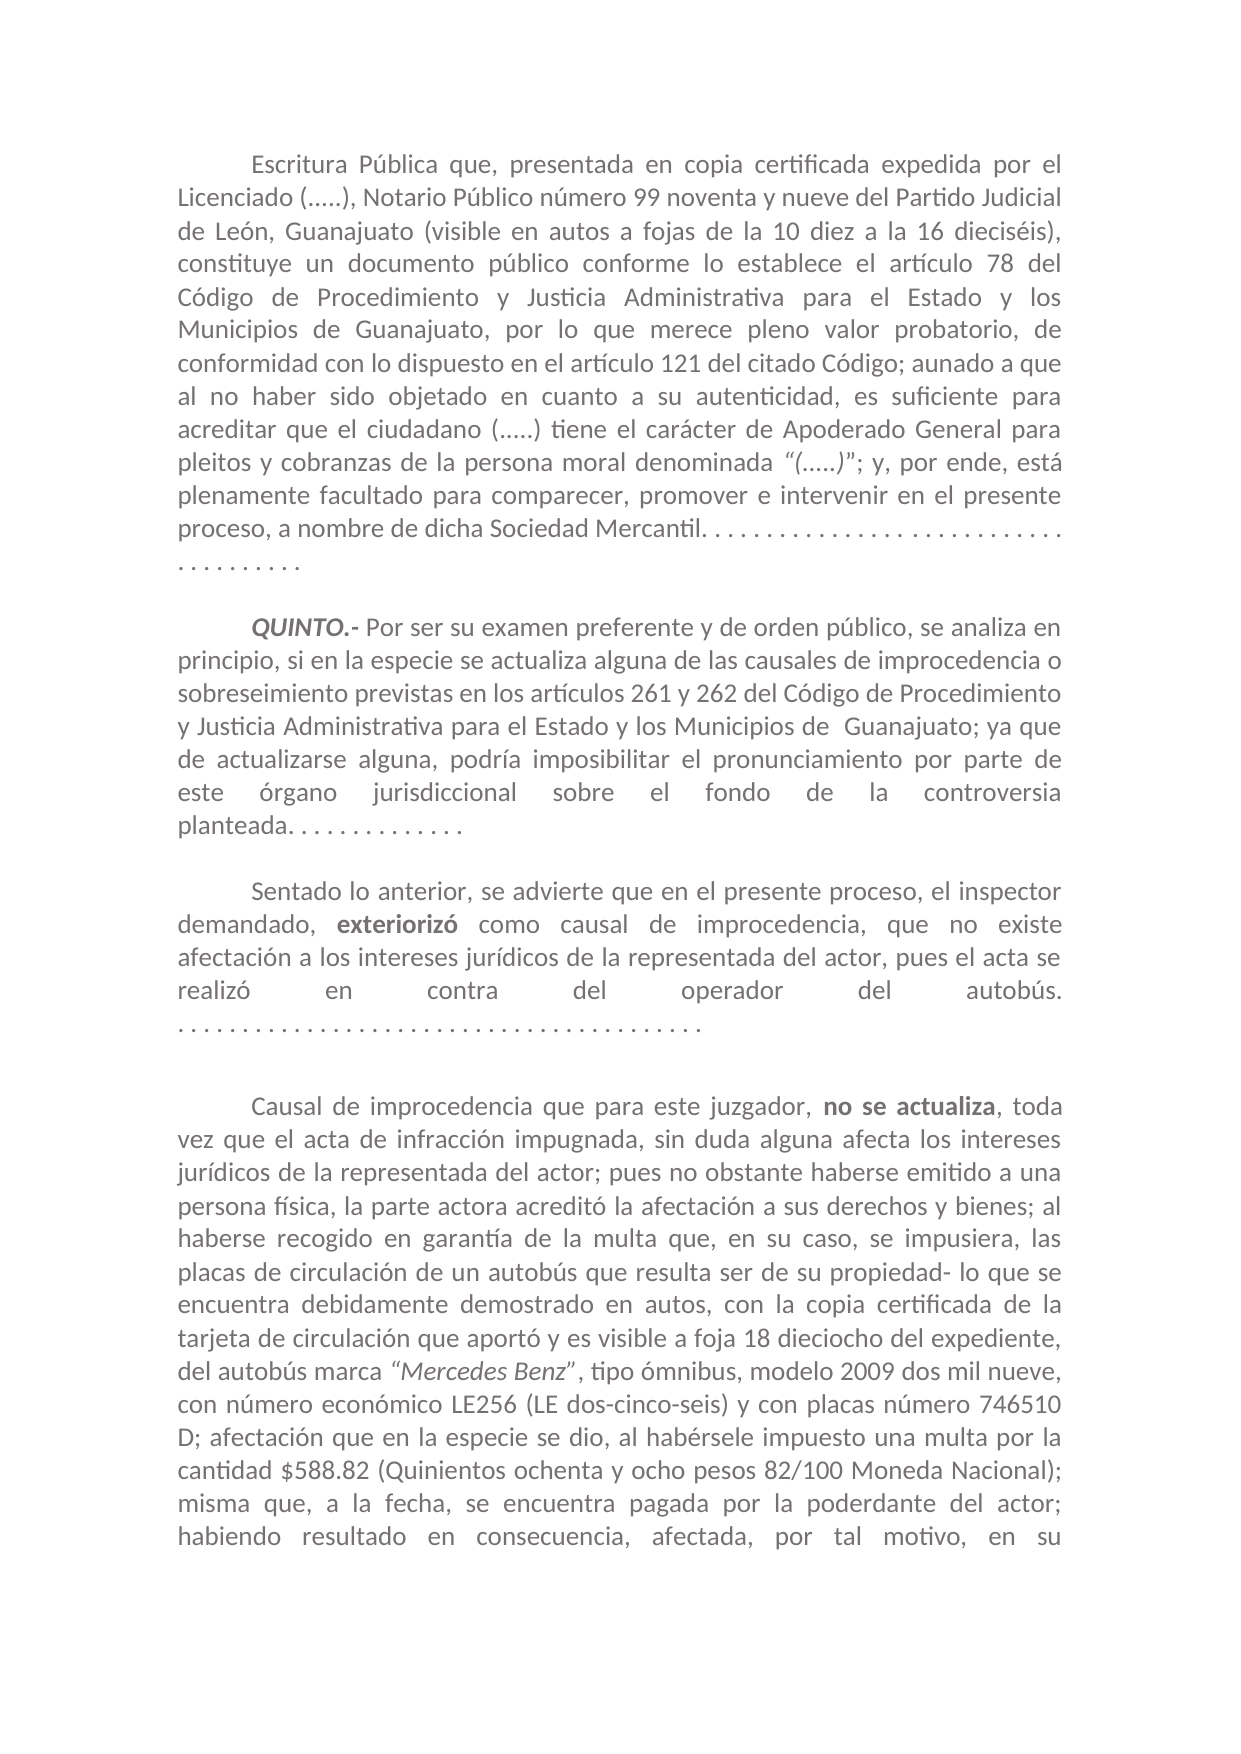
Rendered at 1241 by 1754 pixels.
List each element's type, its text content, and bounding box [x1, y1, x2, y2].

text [177, 1089, 1063, 1552]
text Sentado lo anterior, se advierte que en el presente proceso, el inspector demandado, exteriorizó como causal de improcedencia, que no existe afectación a los intereses jurídicos de la representada del actor, pues el acta se realizó en contra del operador del autobús. . . . . . . . . . . . . . . . . . . . . . . . . . . . . . . . . . . . . . . . . . [177, 874, 1063, 1039]
text Escritura Pública que, presentada en copia certificada expedida por el Licenciado (.....), Notario Público número 99 noventa y nueve del Partido Judicial de León, Guanajuato (visible en autos a fojas de la 10 diez a la 16 dieciséis), constituye un documento público conforme lo establece el artículo 78 del Código de Procedimiento y Justicia Administrativa para el Estado y los Municipios de Guanajuato, por lo que merece pleno valor probatorio, de conformidad con lo dispuesto en el artículo 121 del citado Código; aunado a que al no haber sido objetado en cuanto a su autenticidad, es suficiente para acreditar que el ciudadano (.....) tiene el carácter de Apoderado General para pleitos y cobranzas de la persona moral denominada “(.....)”; y, por ende, está plenamente facultado para comparecer, promover e intervenir en el presente proceso, a nombre de dicha Sociedad Mercantil. . . . . . . . . . . . . . . . . . . . . . . . . . . . . . . . . . . . . . [177, 148, 1063, 577]
text QUINTO.- Por ser su examen preferente y de orden público, se analiza en principio, si en la especie se actualiza alguna de las causales de improcedencia o sobreseimiento previstas en los artículos 261 y 262 del Código de Procedimiento y Justicia Administrativa para el Estado y los Municipios de Guanajuato; ya que de actualizarse alguna, podría imposibilitar el pronunciamiento por parte de este órgano jurisdiccional sobre el fondo de la controversia planteada. . . . . . . . . . . . . . [177, 610, 1063, 841]
